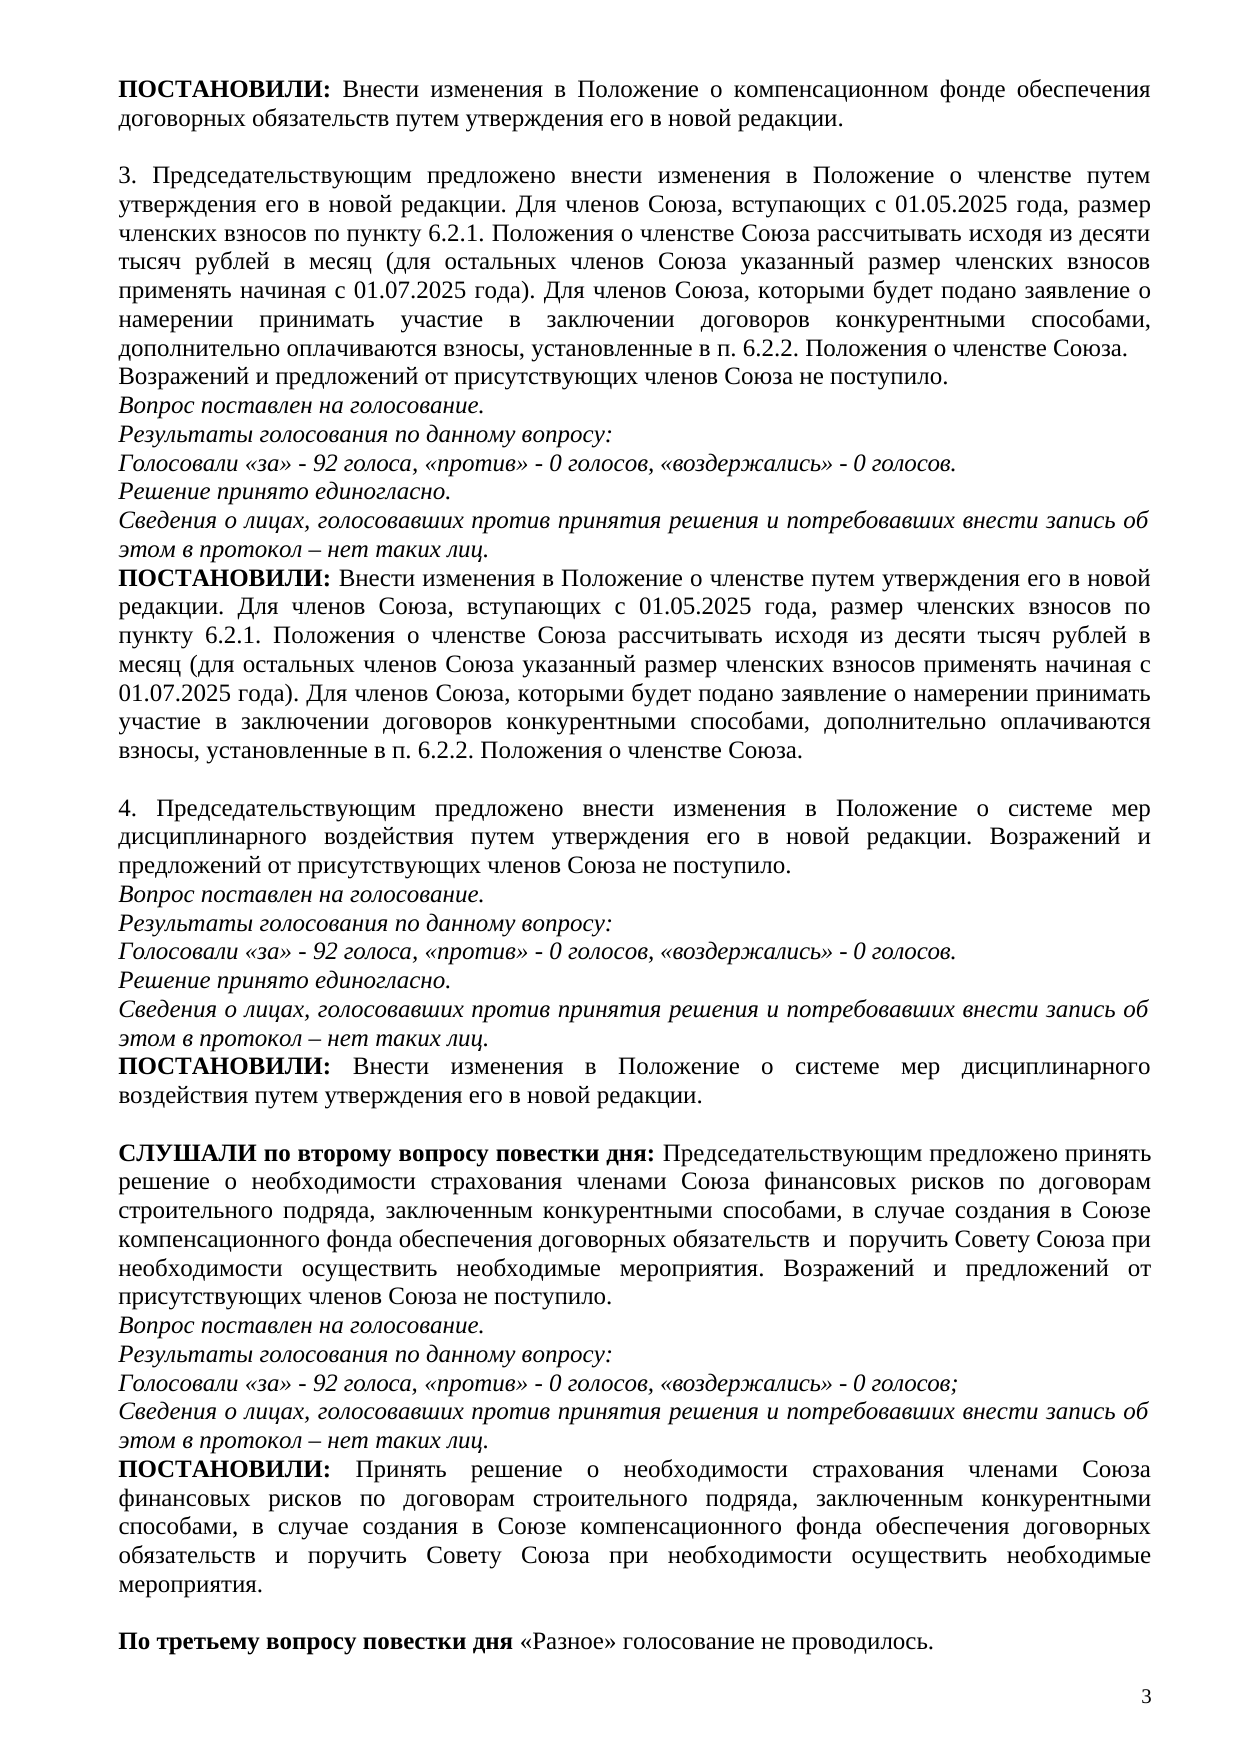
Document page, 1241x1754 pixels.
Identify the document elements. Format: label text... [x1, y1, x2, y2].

text ПОСТАНОВИЛИ: Внести изменения в Положение о компенсационном фонде обеспечения договорных обязательств путем утверждения его в новой редакции. [118, 74, 1152, 131]
text 3. Председательствующим предложено внести изменения в Положение о членстве путем утверждения его в новой редакции. Для членов Союза, вступающих с 01.05.2025 года, размер членских взносов по пункту 6.2.1. Положения о членстве Союза рассчитывать исходя из десяти тысяч рублей в месяц (для остальных членов Союза указанный размер членских взносов применять начиная с 01.07.2025 года). Для членов Союза, которыми будет подано заявление о намерении принимать участие в заключении договоров конкурентными способами, дополнительно оплачиваются взносы, установленные в п. 6.2.2. Положения о членстве Союза. [118, 160, 1152, 361]
text Сведения о лицах, голосовавших против принятия решения и потребовавших внести запись об этом в протокол – нет таких лиц. [118, 505, 1152, 563]
text Голосовали «за» - 92 голоса, «против» - 0 голосов, «воздержались» - 0 голосов. [118, 936, 1152, 965]
text По третьему вопросу повестки дня «Разное» голосование не проводилось. [118, 1626, 1152, 1655]
text Сведения о лицах, голосовавших против принятия решения и потребовавших внести запись об этом в протокол – нет таких лиц. [118, 994, 1152, 1051]
text Решение принято единогласно. [118, 965, 1152, 994]
text Вопрос поставлен на голосование. [118, 390, 1152, 419]
text 4. Председательствующим предложено внести изменения в Положение о системе мер дисциплинарного воздействия путем утверждения его в новой редакции. Возражений и предложений от присутствующих членов Союза не поступило. [118, 793, 1152, 879]
text Результаты голосования по данному вопросу: [118, 1339, 1152, 1368]
text Решение принято единогласно. [118, 476, 1152, 505]
text Сведения о лицах, голосовавших против принятия решения и потребовавших внести запись об этом в протокол – нет таких лиц. [118, 1396, 1152, 1454]
text Результаты голосования по данному вопросу: [118, 419, 1152, 448]
text Голосовали «за» - 92 голоса, «против» - 0 голосов, «воздержались» - 0 голосов; [118, 1368, 1152, 1396]
text Голосовали «за» - 92 голоса, «против» - 0 голосов, «воздержались» - 0 голосов. [118, 448, 1152, 476]
text Возражений и предложений от присутствующих членов Союза не поступило. [118, 361, 1152, 390]
text ПОСТАНОВИЛИ: Внести изменения в Положение о системе мер дисциплинарного воздействия путем утверждения его в новой редакции. [118, 1051, 1152, 1109]
text Вопрос поставлен на голосование. [118, 1310, 1152, 1339]
text ПОСТАНОВИЛИ: Внести изменения в Положение о членстве путем утверждения его в новой редакции. Для членов Союза, вступающих с 01.05.2025 года, размер членских взносов по пункту 6.2.1. Положения о членстве Союза рассчитывать исходя из десяти тысяч рублей в месяц (для остальных членов Союза указанный размер членских взносов применять начиная с 01.07.2025 года). Для членов Союза, которыми будет подано заявление о намерении принимать участие в заключении договоров конкурентными способами, дополнительно оплачиваются взносы, установленные в п. 6.2.2. Положения о членстве Союза. [118, 563, 1152, 764]
text Вопрос поставлен на голосование. [118, 879, 1152, 908]
text ПОСТАНОВИЛИ: Принять решение о необходимости страхования членами Союза финансовых рисков по договорам строительного подряда, заключенным конкурентными способами, в случае создания в Союзе компенсационного фонда обеспечения договорных обязательств и поручить Совету Союза при необходимости осуществить необходимые мероприятия. [118, 1454, 1152, 1598]
text Результаты голосования по данному вопросу: [118, 908, 1152, 936]
text СЛУШАЛИ по второму вопросу повестки дня: Председательствующим предложено принять решение о необходимости страхования членами Союза финансовых рисков по договорам строительного подряда, заключенным конкурентными способами, в случае создания в Союзе компенсационного фонда обеспечения договорных обязательств и поручить Совету Союза при необходимости осуществить необходимые мероприятия. Возражений и предложений от присутствующих членов Союза не поступило. [118, 1138, 1152, 1310]
